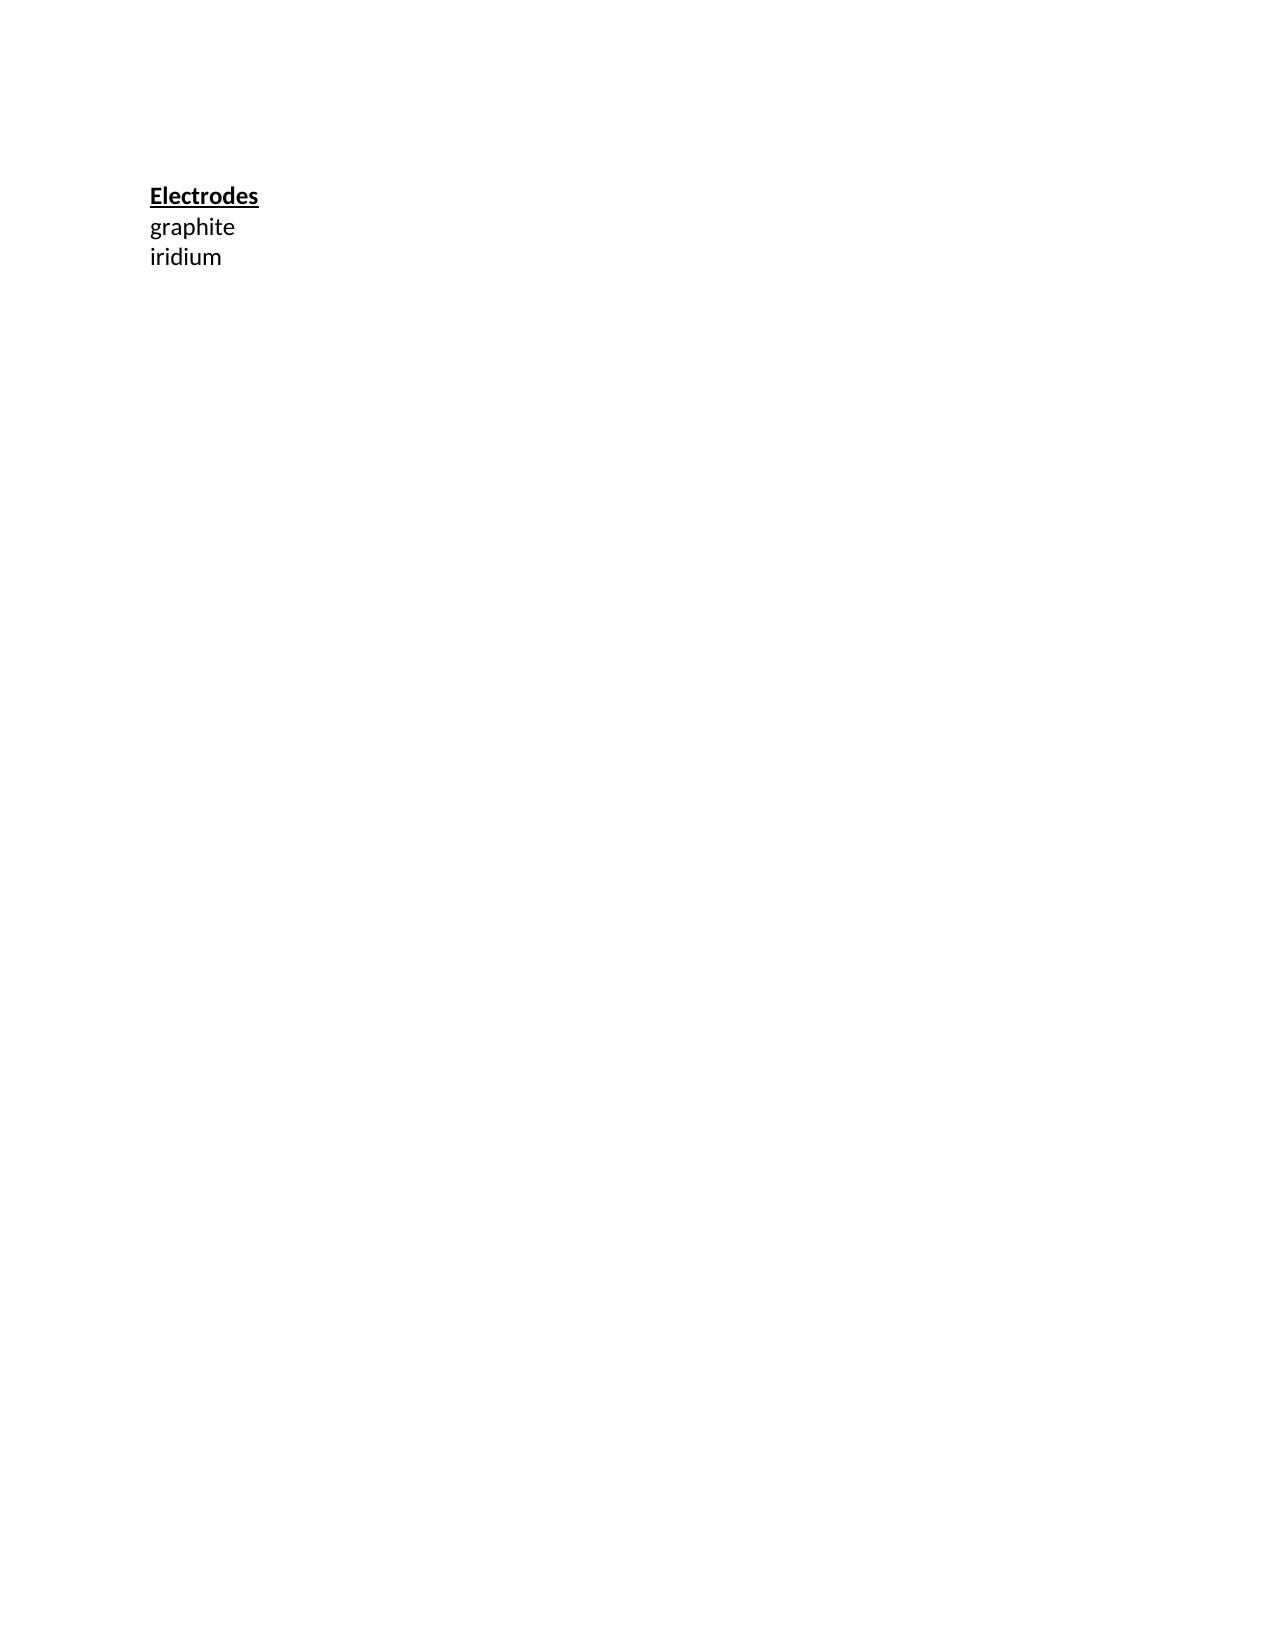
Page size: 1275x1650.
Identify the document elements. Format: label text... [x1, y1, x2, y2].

text graphite [150, 211, 1125, 242]
text iridium [150, 242, 1125, 272]
text Electrodes [150, 181, 1125, 211]
